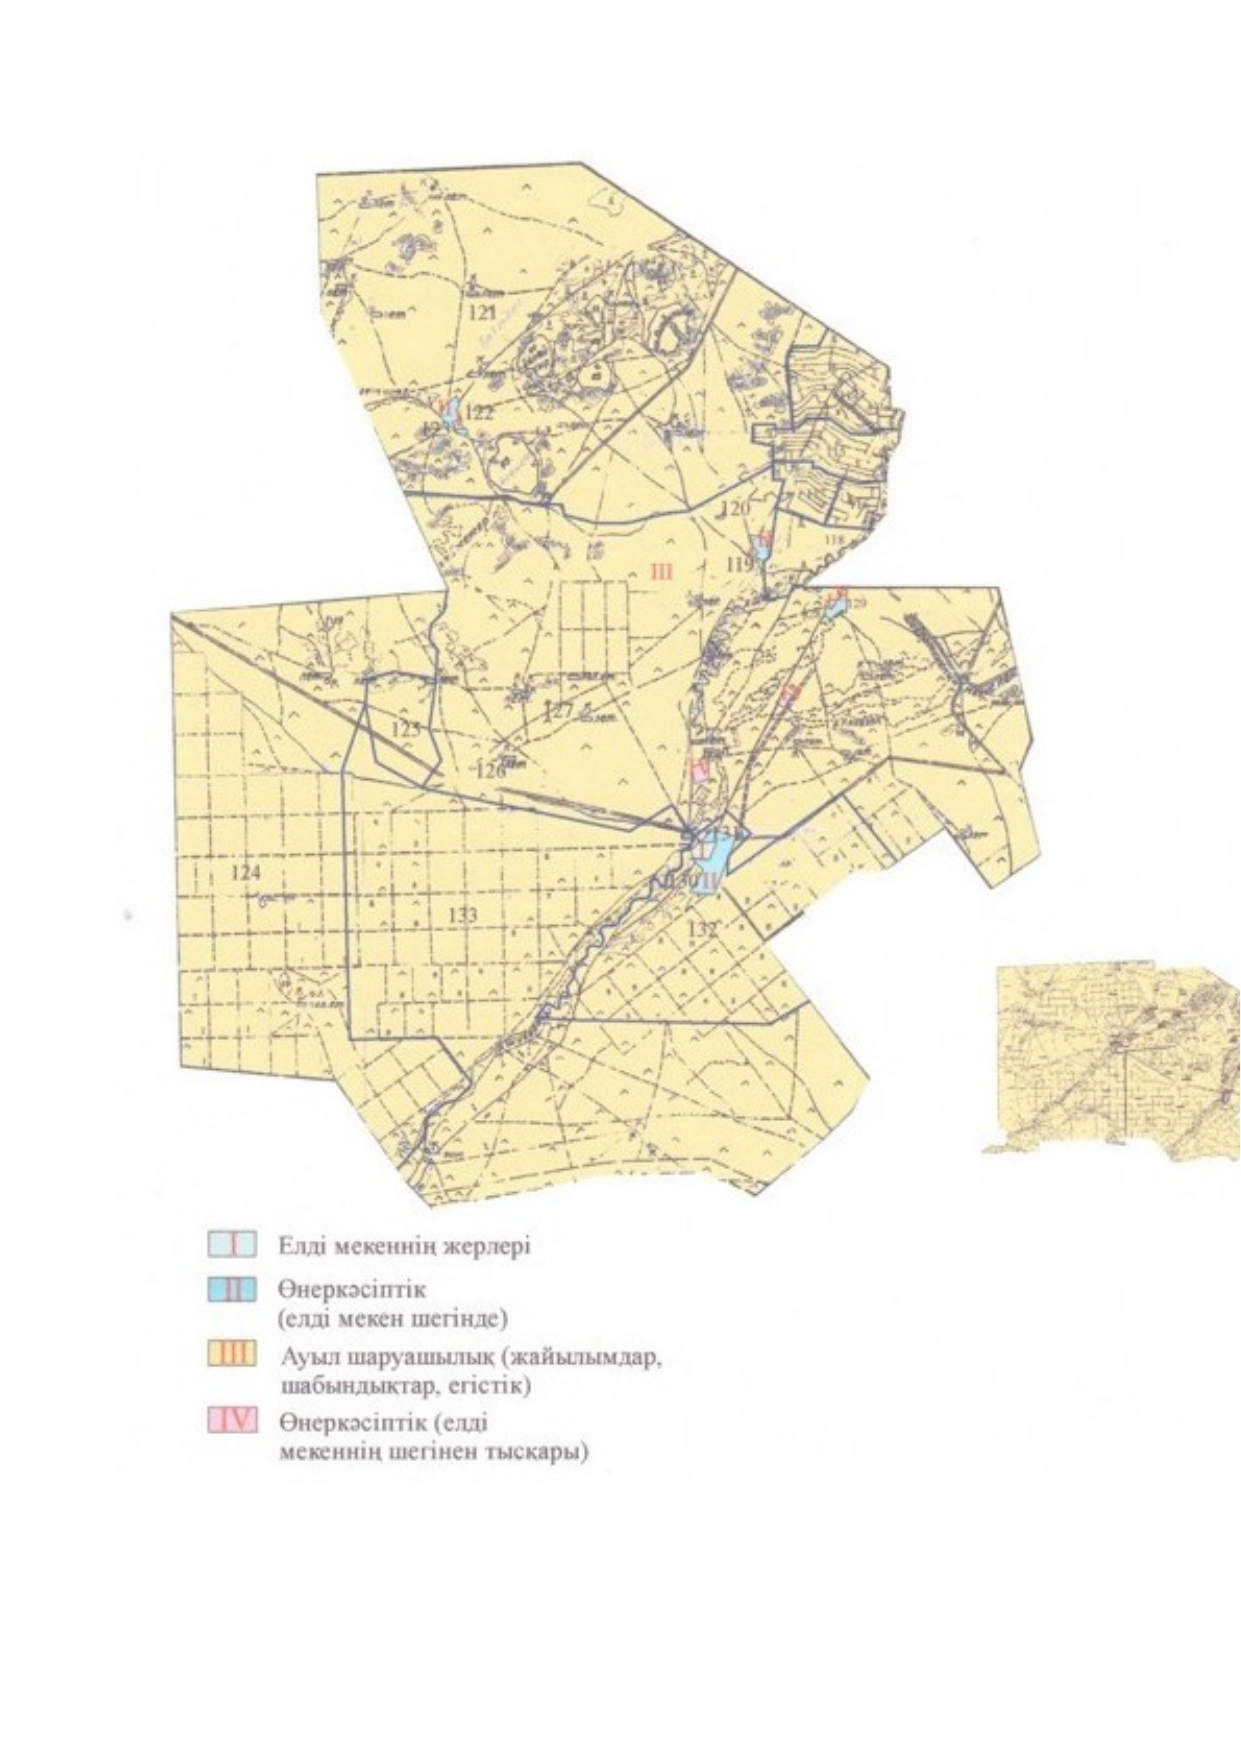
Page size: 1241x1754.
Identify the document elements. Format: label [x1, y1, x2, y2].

picture [112, 150, 1241, 1484]
